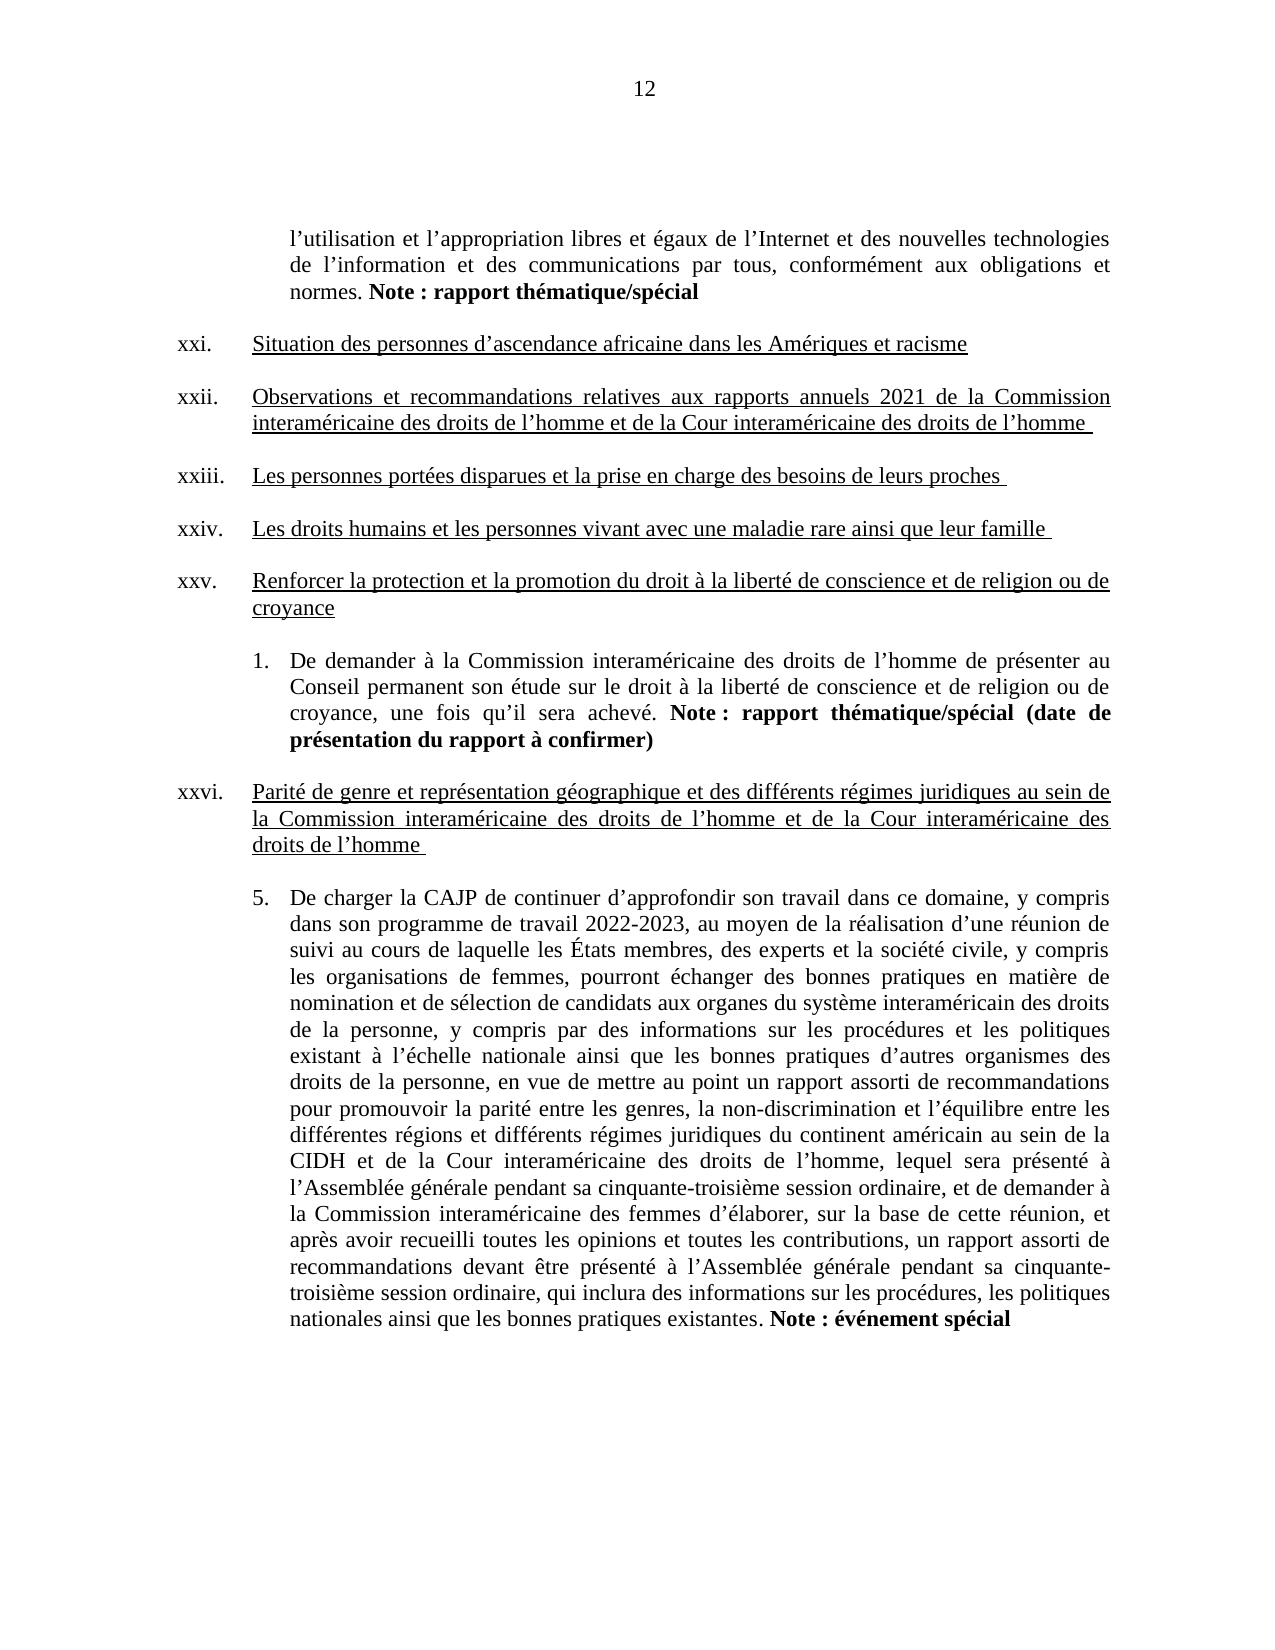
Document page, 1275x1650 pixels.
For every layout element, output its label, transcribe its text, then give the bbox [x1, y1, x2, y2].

list Les droits humains et les personnes vivant avec une maladie rare ainsi que leur famille [177, 515, 1111, 541]
list De charger la CAJP de continuer d’approfondir son travail dans ce domaine, y compris dans son programme de travail 2022-2023, au moyen de la réalisation d’une réunion de suivi au cours de laquelle les États membres, des experts et la société civile, y compris les organisations de femmes, pourront échanger des bonnes pratiques en matière de nomination et de sélection de candidats aux organes du système interaméricain des droits de la personne, y compris par des informations sur les procédures et les politiques existant à l’échelle nationale ainsi que les bonnes pratiques d’autres organismes des droits de la personne, en vue de mettre au point un rapport assorti de recommandations pour promouvoir la parité entre les genres, la non-discrimination et l’équilibre entre les différentes régions et différents régimes juridiques du continent américain au sein de la CIDH et de la Cour interaméricaine des droits de l’homme, lequel sera présenté à l’Assemblée générale pendant sa cinquante-troisième session ordinaire, et de demander à la Commission interaméricaine des femmes d’élaborer, sur la base de cette réunion, et après avoir recueilli toutes les opinions et toutes les contributions, un rapport assorti de recommandations devant être présenté à l’Assemblée générale pendant sa cinquante-troisième session ordinaire, qui inclura des informations sur les procédures, les politiques nationales ainsi que les bonnes pratiques existantes. Note : événement spécial [252, 884, 1111, 1332]
list Renforcer la protection et la promotion du droit à la liberté de conscience et de religion ou de croyance [177, 568, 1111, 620]
list De demander à la Commission interaméricaine des droits de l’homme de présenter au Conseil permanent son étude sur le droit à la liberté de conscience et de religion ou de croyance, une fois qu’il sera achevé. Note : rapport thématique/spécial (date de présentation du rapport à confirmer) [252, 647, 1111, 752]
list Situation des personnes d’ascendance africaine dans les Amériques et racisme [177, 330, 1111, 357]
list Parité de genre et représentation géographique et des différents régimes juridiques au sein de la Commission interaméricaine des droits de l’homme et de la Cour interaméricaine des droits de l’homme [177, 778, 1111, 857]
list Les personnes portées disparues et la prise en charge des besoins de leurs proches [177, 462, 1111, 488]
list Observations et recommandations relatives aux rapports annuels 2021 de la Commission interaméricaine des droits de l’homme et de la Cour interaméricaine des droits de l’homme [177, 383, 1111, 436]
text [252, 225, 1111, 304]
